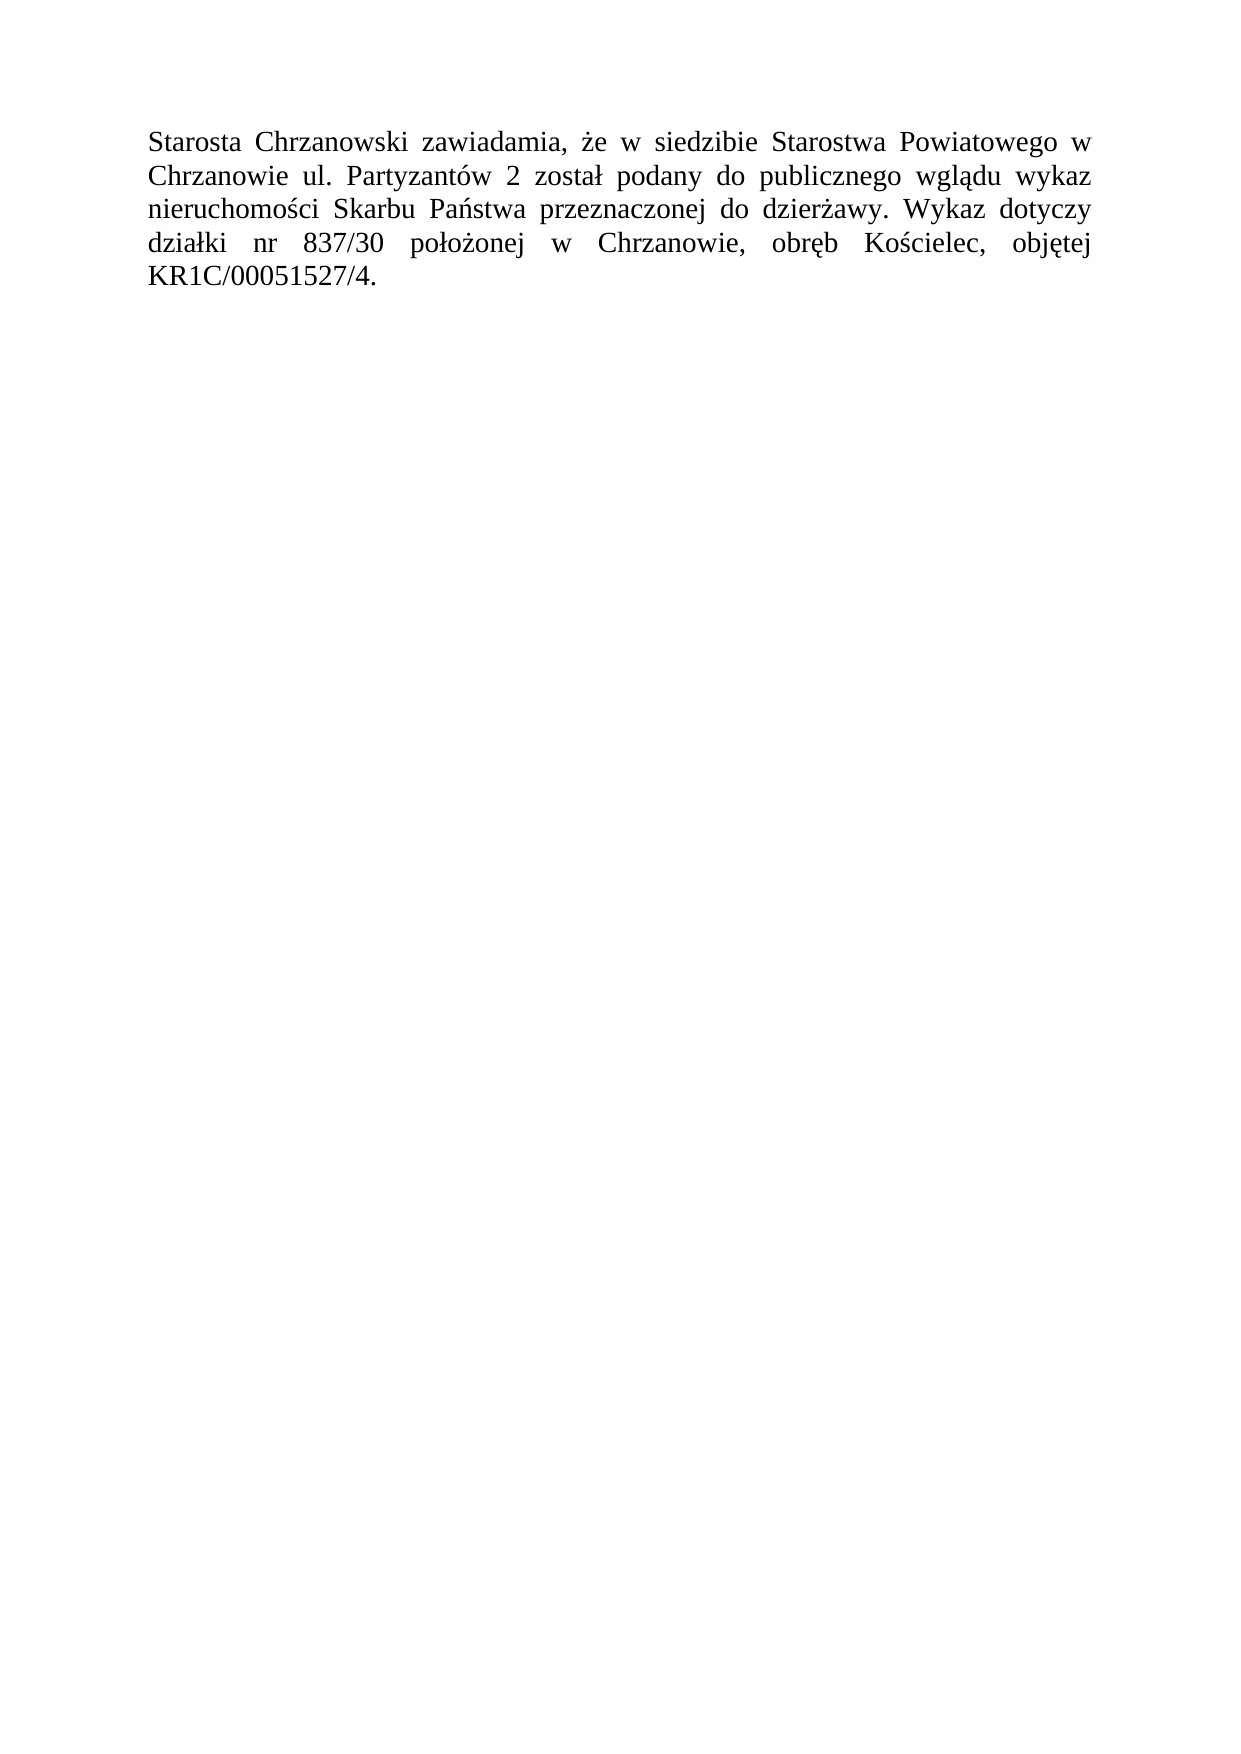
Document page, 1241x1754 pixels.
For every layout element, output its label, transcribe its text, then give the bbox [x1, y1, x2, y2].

subtitle Starosta Chrzanowski zawiadamia, że w siedzibie Starostwa Powiatowego w Chrzanowie ul. Partyzantów 2 został podany do publicznego wglądu wykaz nieruchomości Skarbu Państwa przeznaczonej do dzierżawy. Wykaz dotyczy działki nr 837/30 położonej w Chrzanowie, obręb Kościelec, objętej KR1C/00051527/4. [148, 124, 1093, 292]
